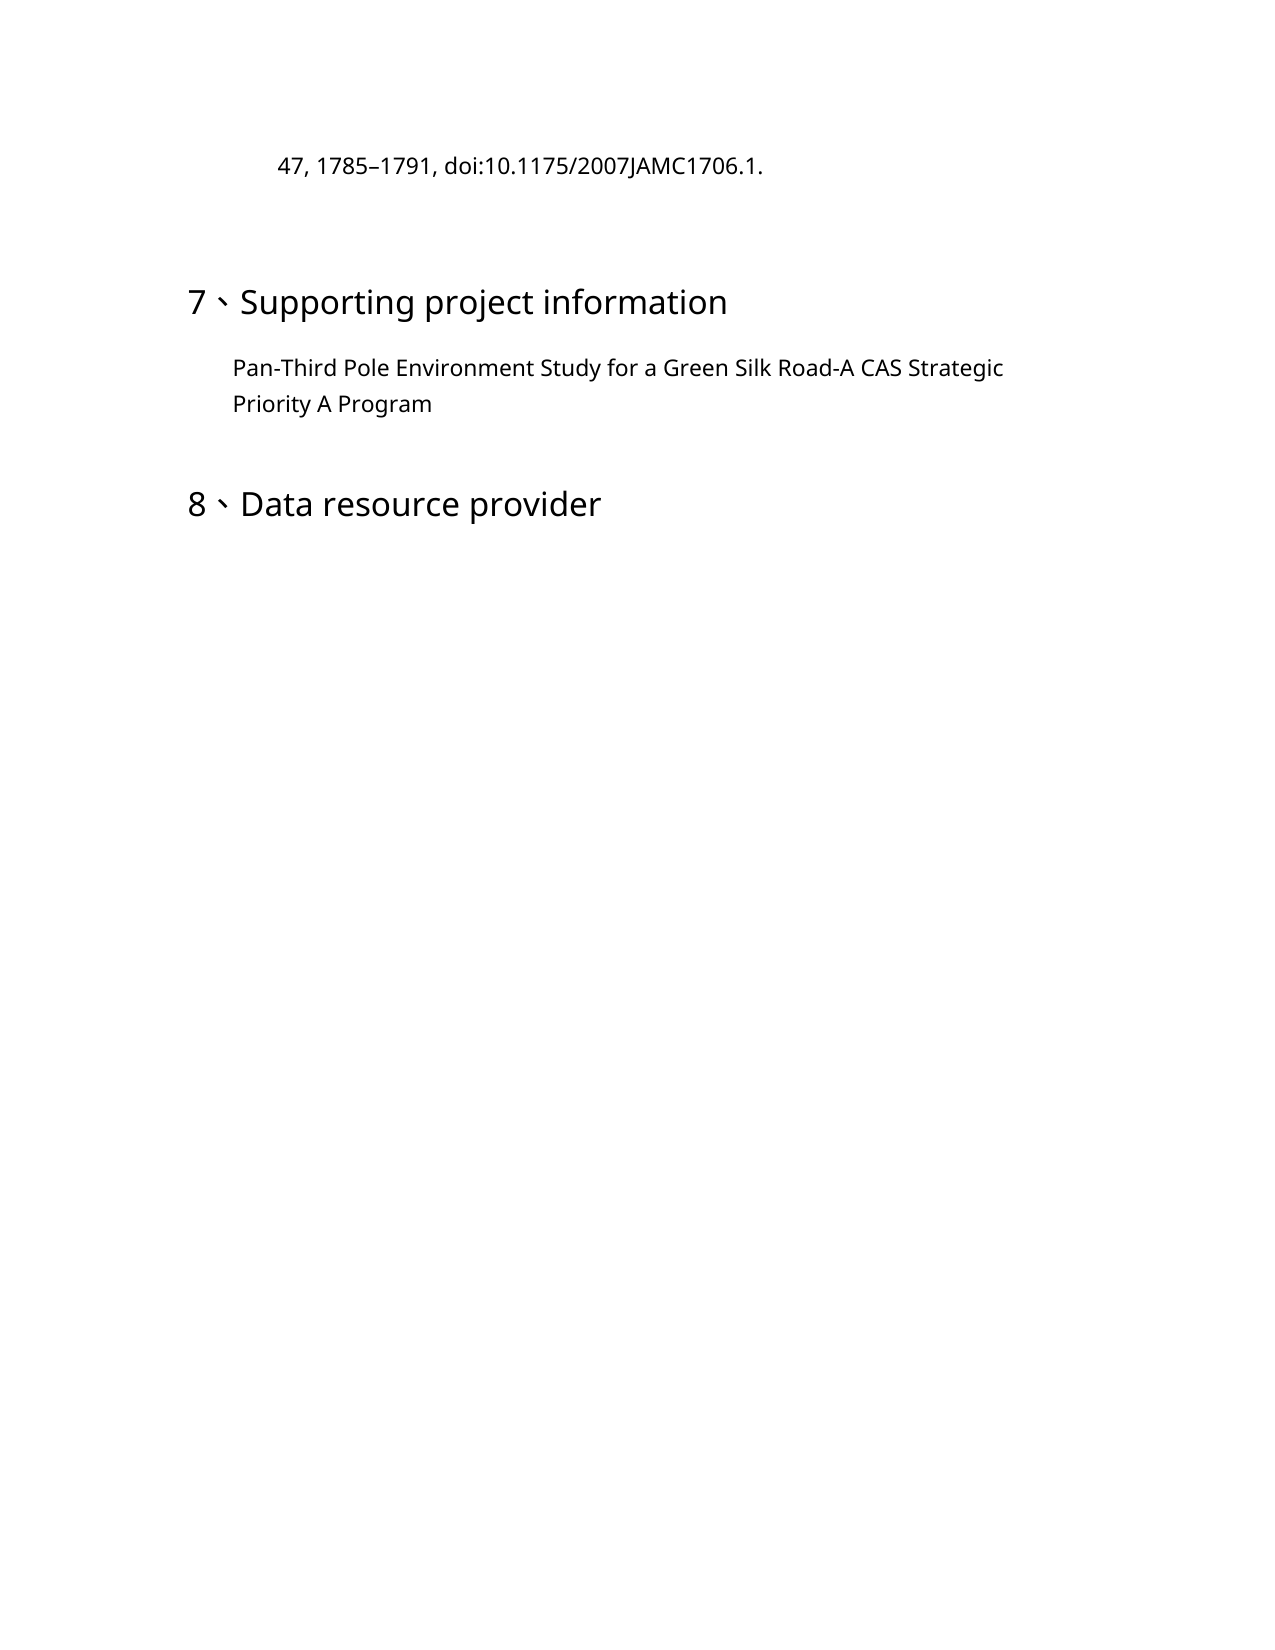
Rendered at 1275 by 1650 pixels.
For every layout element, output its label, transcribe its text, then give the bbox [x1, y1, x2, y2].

text Pan-Third Pole Environment Study for a Green Silk Road-A CAS Strategic Priority A Program [232, 352, 1087, 455]
text 7、Supporting project information [187, 279, 1087, 324]
text 8、Data resource provider [187, 480, 1087, 526]
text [277, 150, 1087, 253]
